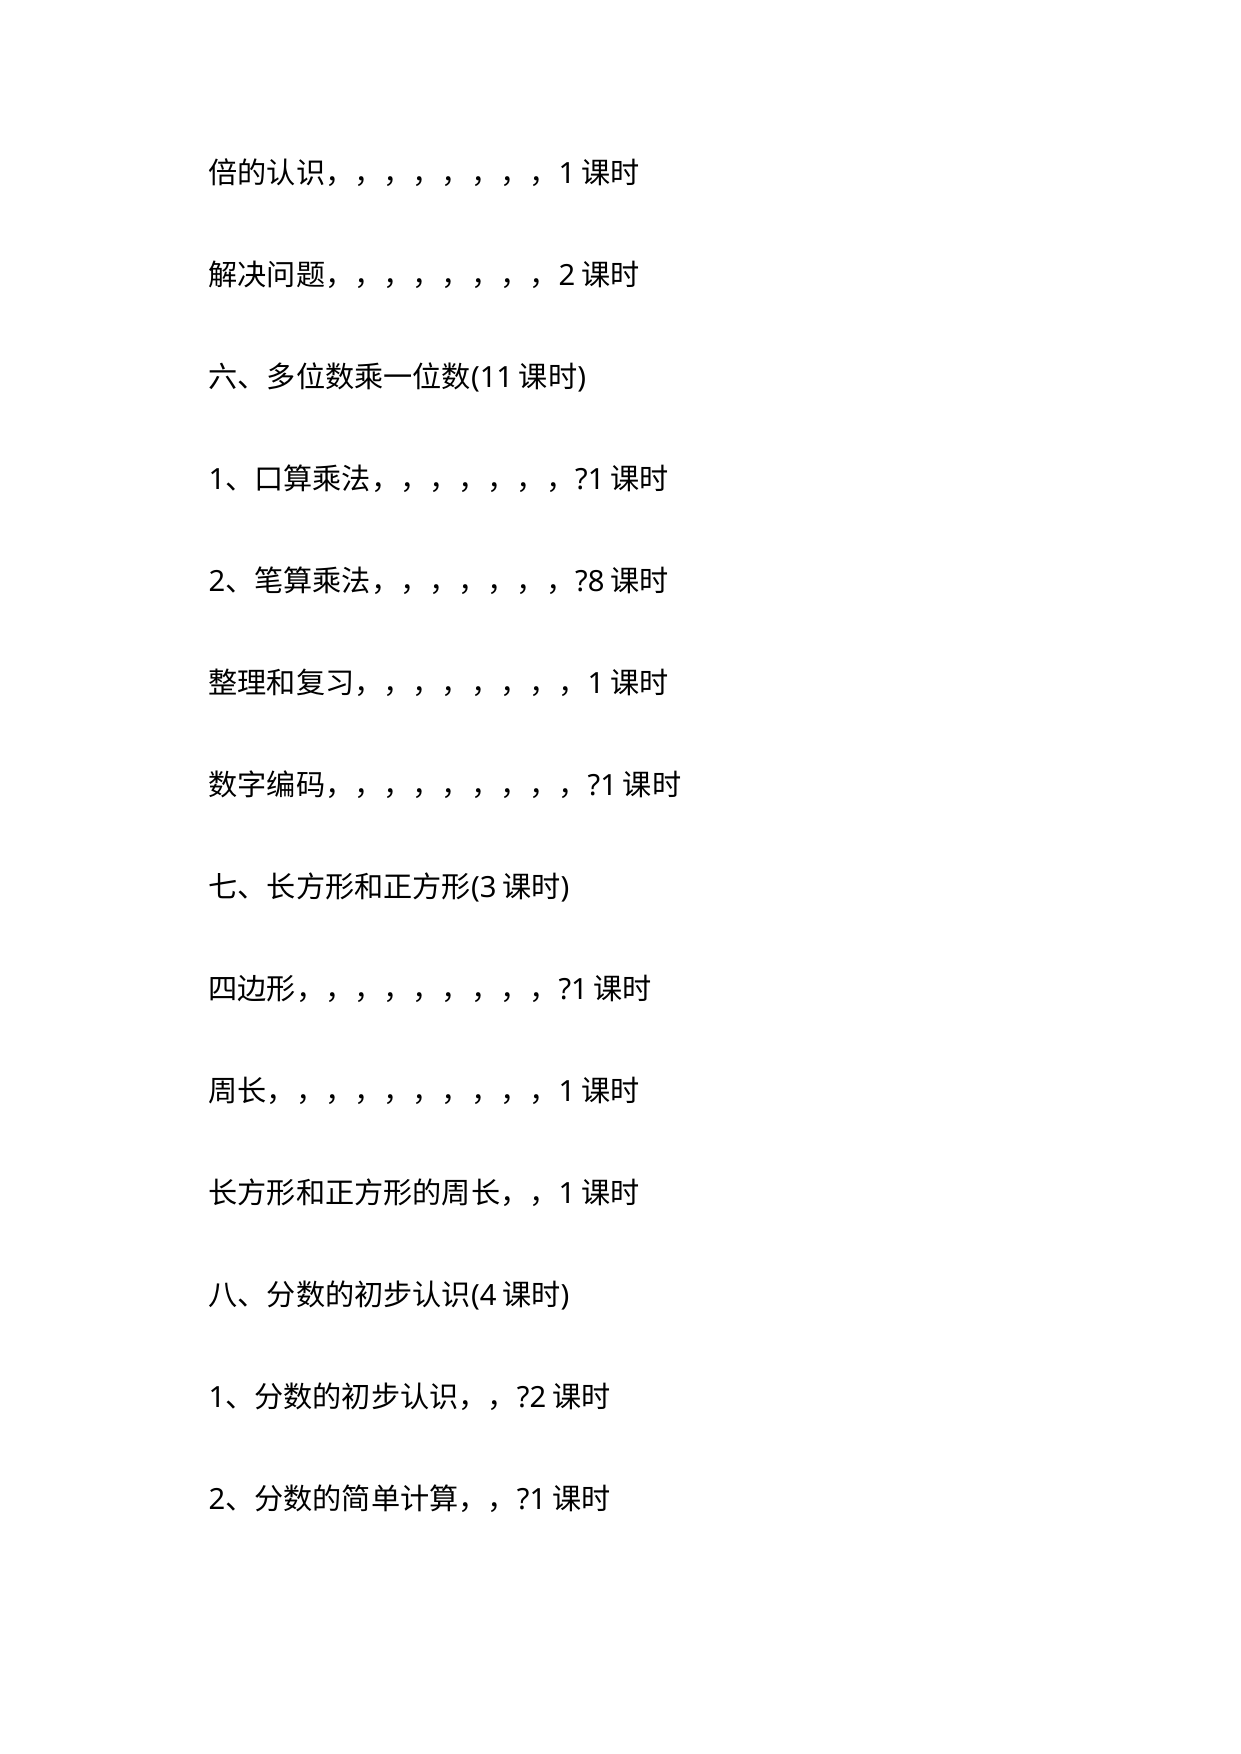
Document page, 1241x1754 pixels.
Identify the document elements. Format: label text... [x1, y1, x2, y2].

text 2、分数的简单计算，，?1课时 [150, 1476, 1090, 1518]
text 整理和复习，，，，，，，，1课时 [150, 660, 1090, 702]
text 2、笔算乘法，，，，，，，?8课时 [150, 558, 1090, 600]
text 周长，，，，，，，，，，1课时 [150, 1068, 1090, 1110]
text 长方形和正方形的周长，，1课时 [150, 1170, 1090, 1212]
text 七、长方形和正方形(3课时) [150, 864, 1090, 906]
text 1、口算乘法，，，，，，，?1课时 [150, 456, 1090, 498]
text 数字编码，，，，，，，，，?1课时 [150, 762, 1090, 804]
text 解决问题，，，，，，，，2课时 [150, 252, 1090, 294]
text 倍的认识，，，，，，，，1课时 [150, 150, 1090, 192]
text 八、分数的初步认识(4课时) [150, 1272, 1090, 1314]
text 1、分数的初步认识，，?2课时 [150, 1374, 1090, 1416]
text 六、多位数乘一位数(11课时) [150, 354, 1090, 396]
text 四边形，，，，，，，，，?1课时 [150, 966, 1090, 1008]
